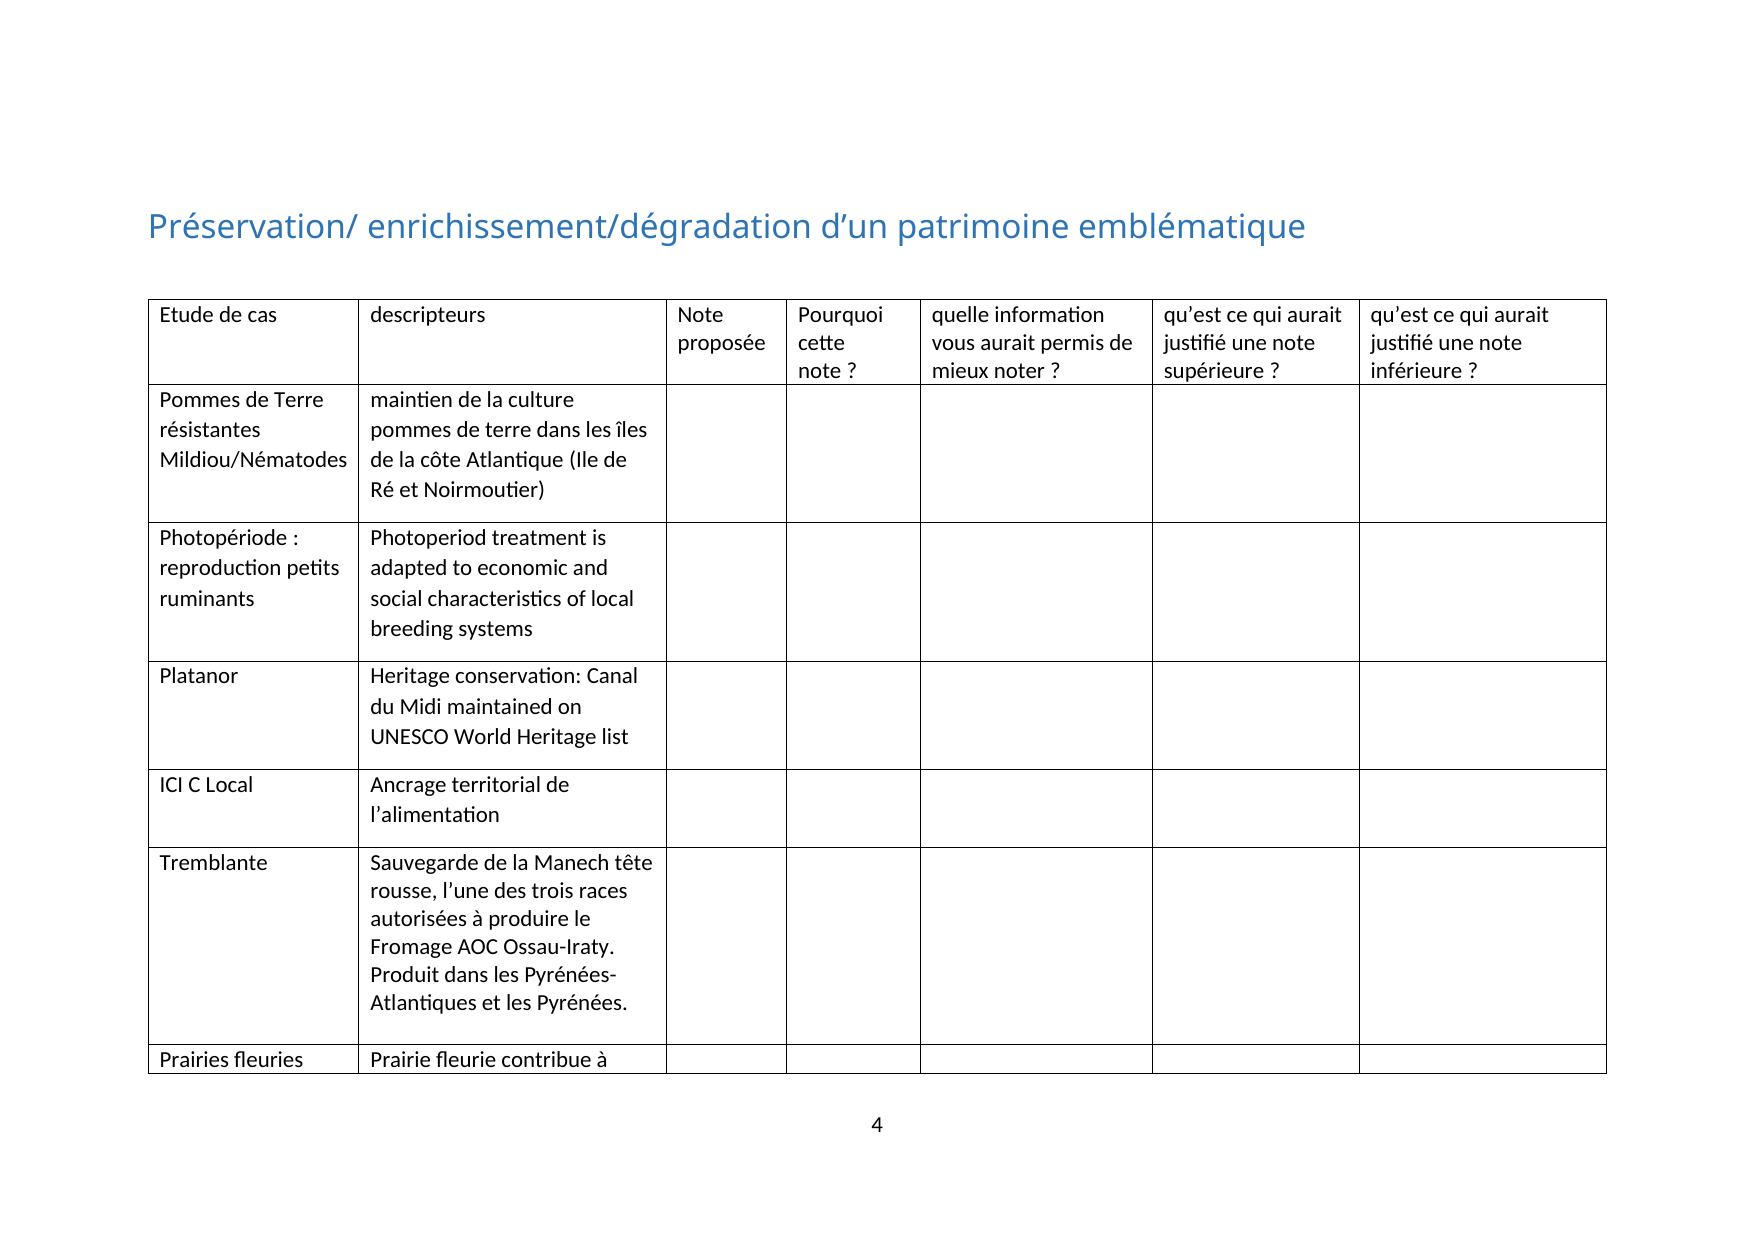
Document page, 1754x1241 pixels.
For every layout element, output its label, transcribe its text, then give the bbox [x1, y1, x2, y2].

table_cell maintien de la culture pommes de terre dans les îles de la côte Atlantique (Ile de Ré et Noirmoutier) [359, 385, 666, 522]
table_cell [787, 385, 920, 522]
table_cell Platanor [149, 662, 358, 769]
table_cell [1360, 662, 1606, 769]
table_cell Heritage conservation: Canal du Midi maintained on UNESCO World Heritage list [359, 662, 666, 769]
table_cell [921, 662, 1152, 769]
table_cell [359, 1045, 666, 1073]
table_header descripteurs [359, 300, 666, 384]
table_header Note proposée [667, 300, 786, 384]
table_header qu’est ce qui aurait justifié une note inférieure ? [1360, 300, 1606, 384]
table_header qu’est ce qui aurait justifié une note supérieure ? [1153, 300, 1359, 384]
table_cell [1360, 523, 1606, 661]
table_cell [787, 1045, 920, 1073]
table_cell [1360, 385, 1606, 522]
table_cell [921, 385, 1152, 522]
table_cell [1153, 662, 1359, 769]
table_cell [921, 1045, 1152, 1073]
table_cell [787, 770, 920, 847]
table_cell [667, 770, 786, 847]
table_cell [667, 385, 786, 522]
table_cell [1360, 848, 1606, 1044]
table_cell [787, 523, 920, 661]
table_cell Tremblante [149, 848, 358, 1044]
table_cell [667, 662, 786, 769]
table_cell [787, 848, 920, 1044]
table_cell [1360, 770, 1606, 847]
table_cell Pommes de Terre résistantes Mildiou/Nématodes [149, 385, 358, 522]
table_cell [1153, 1045, 1359, 1073]
table_cell Sauvegarde de la Manech tête rousse, l’une des trois races autorisées à produire le Fromage AOC Ossau-Iraty. Produit dans les Pyrénées-Atlantiques et les Pyrénées. [359, 848, 666, 1044]
table_cell [1153, 523, 1359, 661]
table_cell [921, 848, 1152, 1044]
table_cell [1153, 848, 1359, 1044]
table_cell Ancrage territorial de l’alimentation [359, 770, 666, 847]
table_cell [667, 1045, 786, 1073]
table_cell [921, 770, 1152, 847]
table_cell ICI C Local [149, 770, 358, 847]
table_cell [1360, 1045, 1606, 1073]
table_cell [667, 848, 786, 1044]
table_cell Prairies fleuries [149, 1045, 358, 1073]
table_cell Photopériode : reproduction petits ruminants [149, 523, 358, 661]
table_cell [667, 523, 786, 661]
table_cell [787, 662, 920, 769]
subtitle Préservation/ enrichissement/dégradation d’un patrimoine emblématique [148, 203, 1606, 248]
table_cell [1153, 770, 1359, 847]
table_header quelle information vous aurait permis de mieux noter ? [921, 300, 1152, 384]
table_header Pourquoi cette note ? [787, 300, 920, 384]
table_header Etude de cas [149, 300, 358, 384]
table_cell Photoperiod treatment is adapted to economic and social characteristics of local breeding systems [359, 523, 666, 661]
table_cell [1153, 385, 1359, 522]
table_cell [921, 523, 1152, 661]
